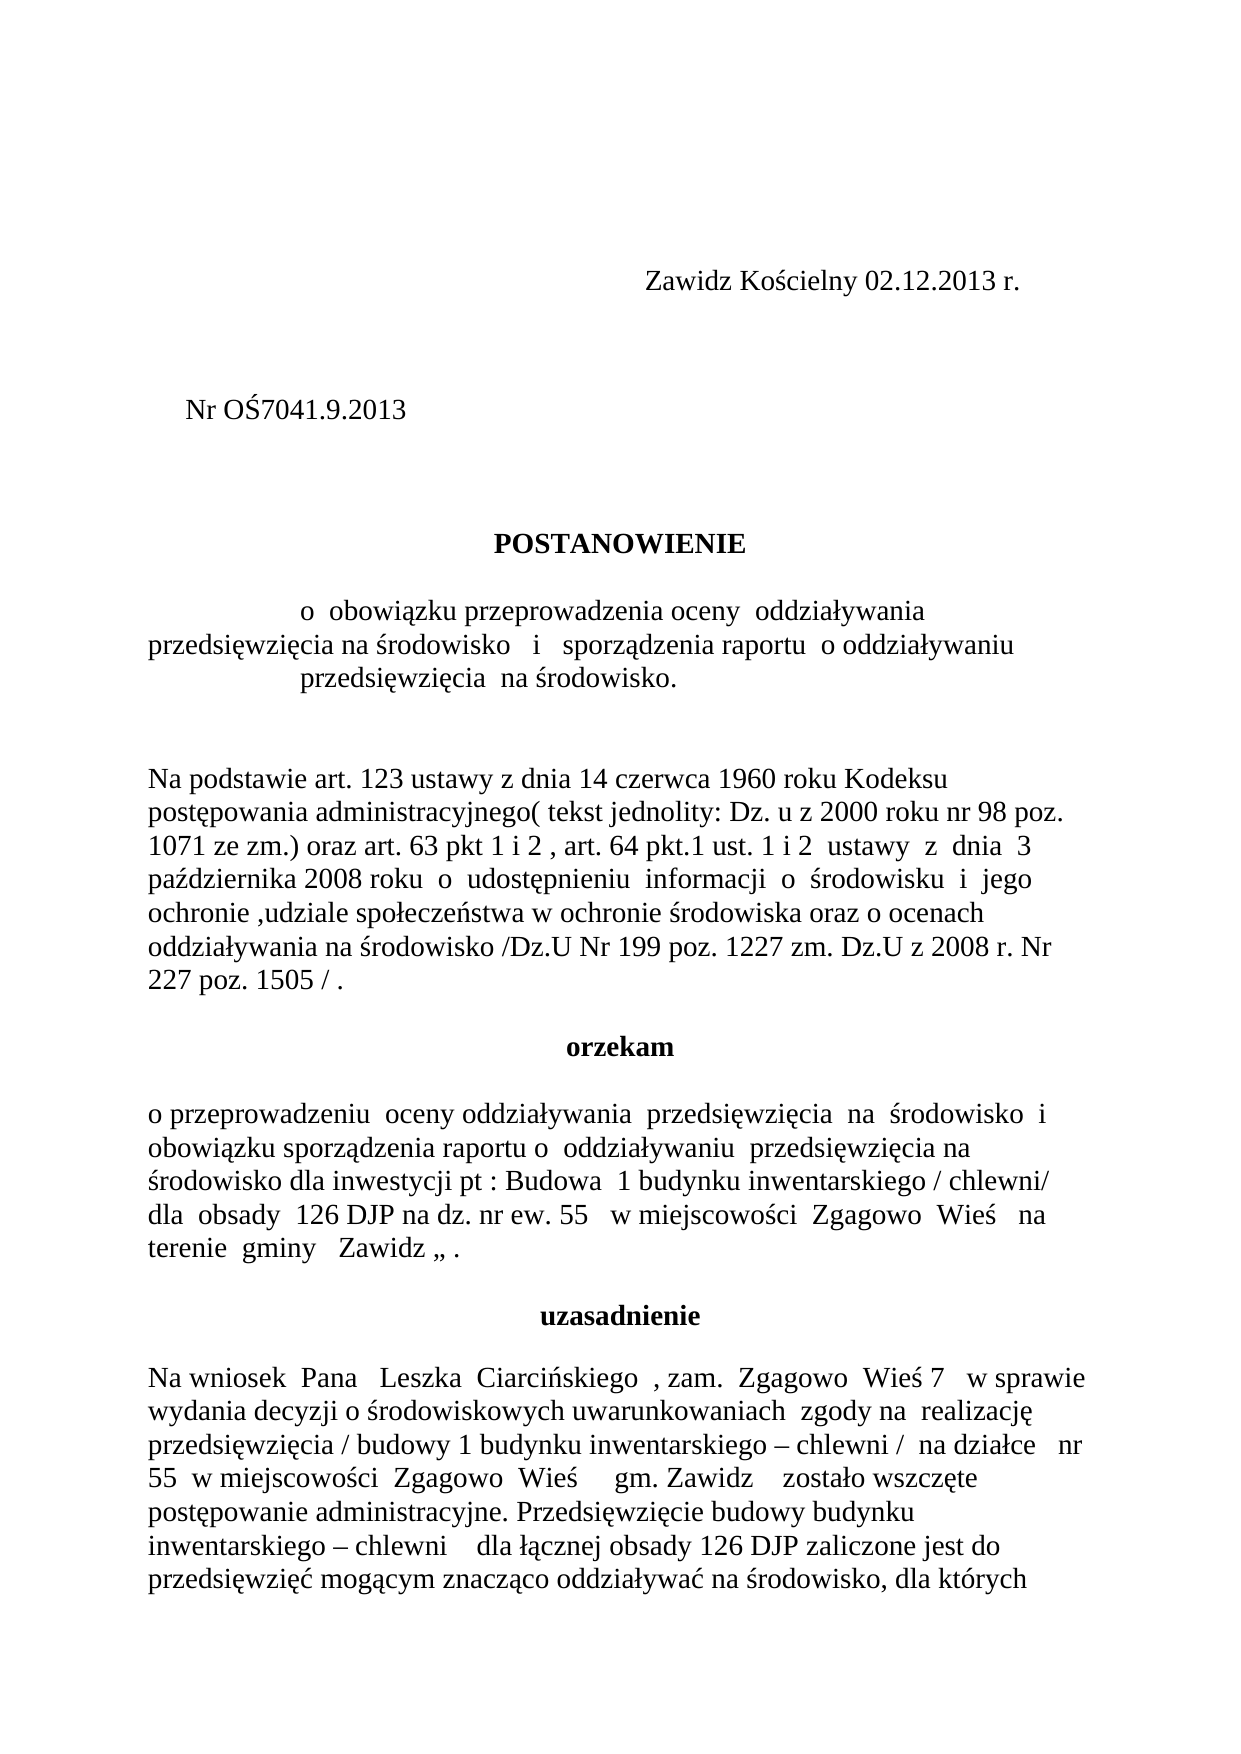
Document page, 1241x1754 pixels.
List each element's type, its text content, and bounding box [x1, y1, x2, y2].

text Na podstawie art. 123 ustawy z dnia 14 czerwca 1960 roku Kodeksu postępowania administracyjnego( tekst jednolity: Dz. u z 2000 roku nr 98 poz. 1071 ze zm.) oraz art. 63 pkt 1 i 2 , art. 64 pkt.1 ust. 1 i 2 ustawy z dnia 3 października 2008 roku o udostępnieniu informacji o środowisku i jego ochronie ,udziale społeczeństwa w ochronie środowiska oraz o ocenach oddziaływania na środowisko /Dz.U Nr 199 poz. 1227 zm. Dz.U z 2008 r. Nr 227 poz. 1505 / . [148, 761, 1093, 996]
text POSTANOWIENIE [148, 526, 1093, 560]
text Zawidz Kościelny 02.12.2013 r. [185, 263, 1093, 296]
text przedsięwzięcia na środowisko. [148, 660, 1093, 694]
text uzasadnienie [148, 1298, 1093, 1331]
text Nr OŚ7041.9.2013 [185, 392, 1093, 426]
text o przeprowadzeniu oceny oddziaływania przedsięwzięcia na środowisko i obowiązku sporządzenia raportu o oddziaływaniu przedsięwzięcia na środowisko dla inwestycji pt : Budowa 1 budynku inwentarskiego / chlewni/ dla obsady 126 DJP na dz. nr ew. 55 w miejscowości Zgagowo Wieś na terenie gminy Zawidz „ . [148, 1096, 1093, 1264]
text o obowiązku przeprowadzenia oceny oddziaływania przedsięwzięcia na środowisko i sporządzenia raportu o oddziaływaniu [148, 593, 1093, 660]
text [148, 1360, 1093, 1595]
text orzekam [148, 1029, 1093, 1063]
